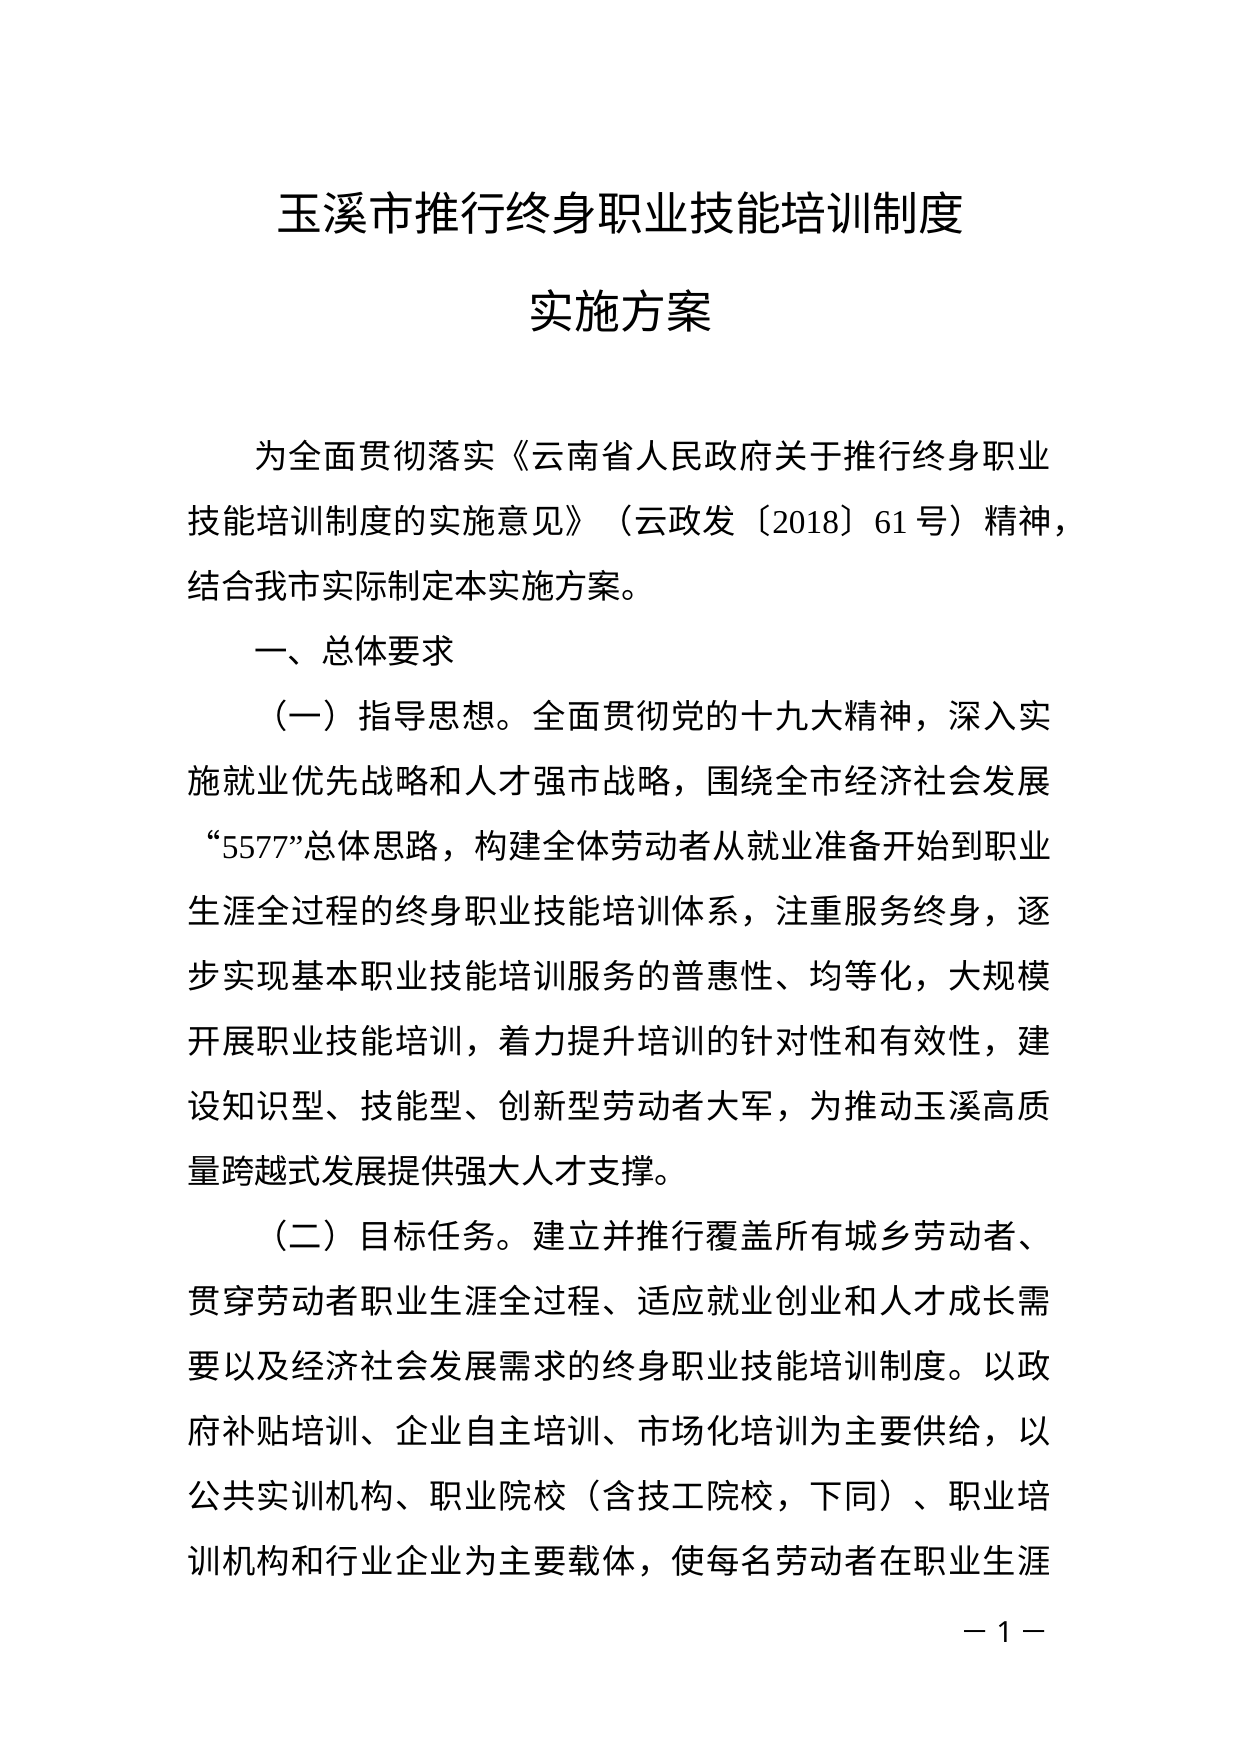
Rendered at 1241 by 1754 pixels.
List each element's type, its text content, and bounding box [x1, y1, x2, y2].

text 玉溪市推行终身职业技能培训制度 [187, 162, 1053, 259]
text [187, 1202, 1053, 1592]
text 一、总体要求 [187, 617, 1053, 682]
text （一）指导思想。全面贯彻党的十九大精神，深入实施就业优先战略和人才强市战略，围绕全市经济社会发展“5577”总体思路，构建全体劳动者从就业准备开始到职业生涯全过程的终身职业技能培训体系，注重服务终身，逐步实现基本职业技能培训服务的普惠性、均等化，大规模开展职业技能培训，着力提升培训的针对性和有效性，建设知识型、技能型、创新型劳动者大军，为推动玉溪高质量跨越式发展提供强大人才支撑。 [187, 682, 1053, 1202]
text 为全面贯彻落实《云南省人民政府关于推行终身职业技能培训制度的实施意见》（云政发〔2018〕61号）精神，结合我市实际制定本实施方案。 [187, 422, 1053, 617]
text 实施方案 [187, 259, 1053, 357]
